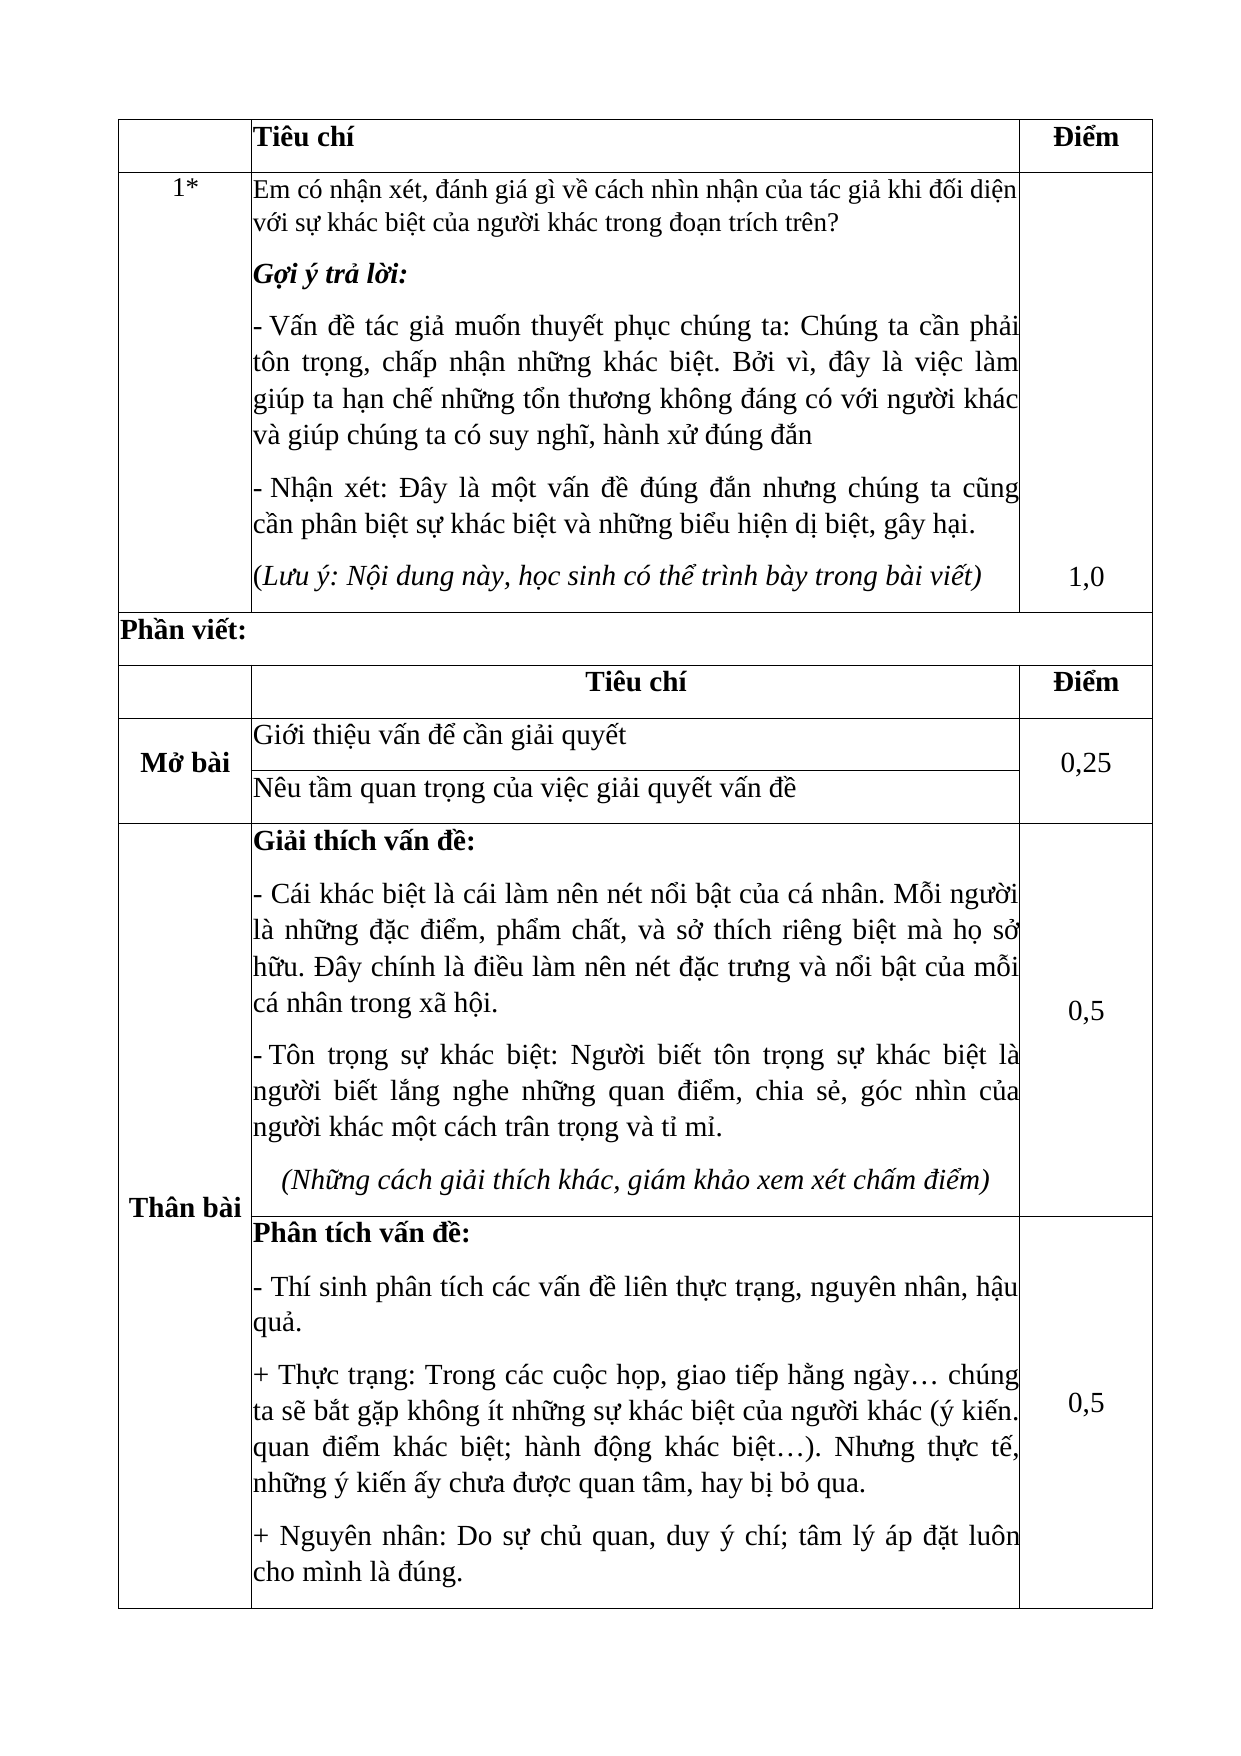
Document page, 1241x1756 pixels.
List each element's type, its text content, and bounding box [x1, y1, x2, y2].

table_header Điểm [1020, 120, 1152, 172]
table_cell Phần viết: [119, 613, 1152, 664]
table_cell Em có nhận xét, đánh giá gì về cách nhìn nhận của tác giả khi đối diện với sự khác biệt của người khác trong đoạn trích trên? Gợi ý trả lời: Vấn đề tác giả muốn thuyết phục chúng ta: Chúng ta cần phải tôn trọng, chấp nhận những khác biệt. Bởi vì, đây là việc làm giúp ta hạn chế những tổn thương không đáng có với người khác và giúp chúng ta có suy nghĩ, hành xử đúng đắn Nhận xét: Đây là một vấn đề đúng đắn nhưng chúng ta cũng cần phân biệt sự khác biệt và những biểu hiện dị biệt, gây hại. (Lưu ý: Nội dung này, học sinh có thể trình bày trong bài viết) [252, 173, 1019, 612]
table_cell 1,0 [1020, 173, 1152, 612]
table_cell Giới thiệu vấn để cần giải quyết [252, 719, 1019, 770]
table_cell Mở bài [119, 719, 251, 823]
table_cell 0,5 [1020, 1217, 1152, 1608]
table_cell Tiêu chí [252, 666, 1019, 717]
table_cell 0,25 [1020, 719, 1152, 823]
table_cell 0,5 [1020, 824, 1152, 1216]
table_cell Phân tích vấn đề: - Thí sinh phân tích các vấn đề liên thực trạng, nguyên nhân, hậu quả. + Thực trạng: Trong các cuộc họp, giao tiếp hằng ngày… chúng ta sẽ bắt gặp không ít những sự khác biệt của người khác (ý kiến. quan điểm khác biệt; hành động khác biệt…). Nhưng thực tế, những ý kiến ấy chưa được quan tâm, hay bị bỏ qua. + Nguyên nhân: Do sự chủ quan, duy ý chí; tâm lý áp đặt luôn cho mình là đúng. [252, 1217, 1019, 1608]
table_header [119, 120, 251, 172]
table_cell 1* [119, 173, 251, 612]
table_cell Thân bài [119, 824, 251, 1608]
table_cell [119, 666, 251, 717]
table_cell Giải thích vấn đề: Cái khác biệt là cái làm nên nét nổi bật của cá nhân. Mỗi người là những đặc điểm, phẩm chất, và sở thích riêng biệt mà họ sở hữu. Đây chính là điều làm nên nét đặc trưng và nổi bật của mỗi cá nhân trong xã hội. Tôn trọng sự khác biệt: Người biết tôn trọng sự khác biệt là người biết lắng nghe những quan điểm, chia sẻ, góc nhìn của người khác một cách trân trọng và tỉ mỉ. (Những cách giải thích khác, giám khảo xem xét chấm điểm) [252, 824, 1019, 1216]
table_cell Nêu tầm quan trọng của việc giải quyết vấn đề [252, 771, 1019, 823]
table_header Tiêu chí [252, 120, 1019, 172]
table_cell Điểm [1020, 666, 1152, 717]
